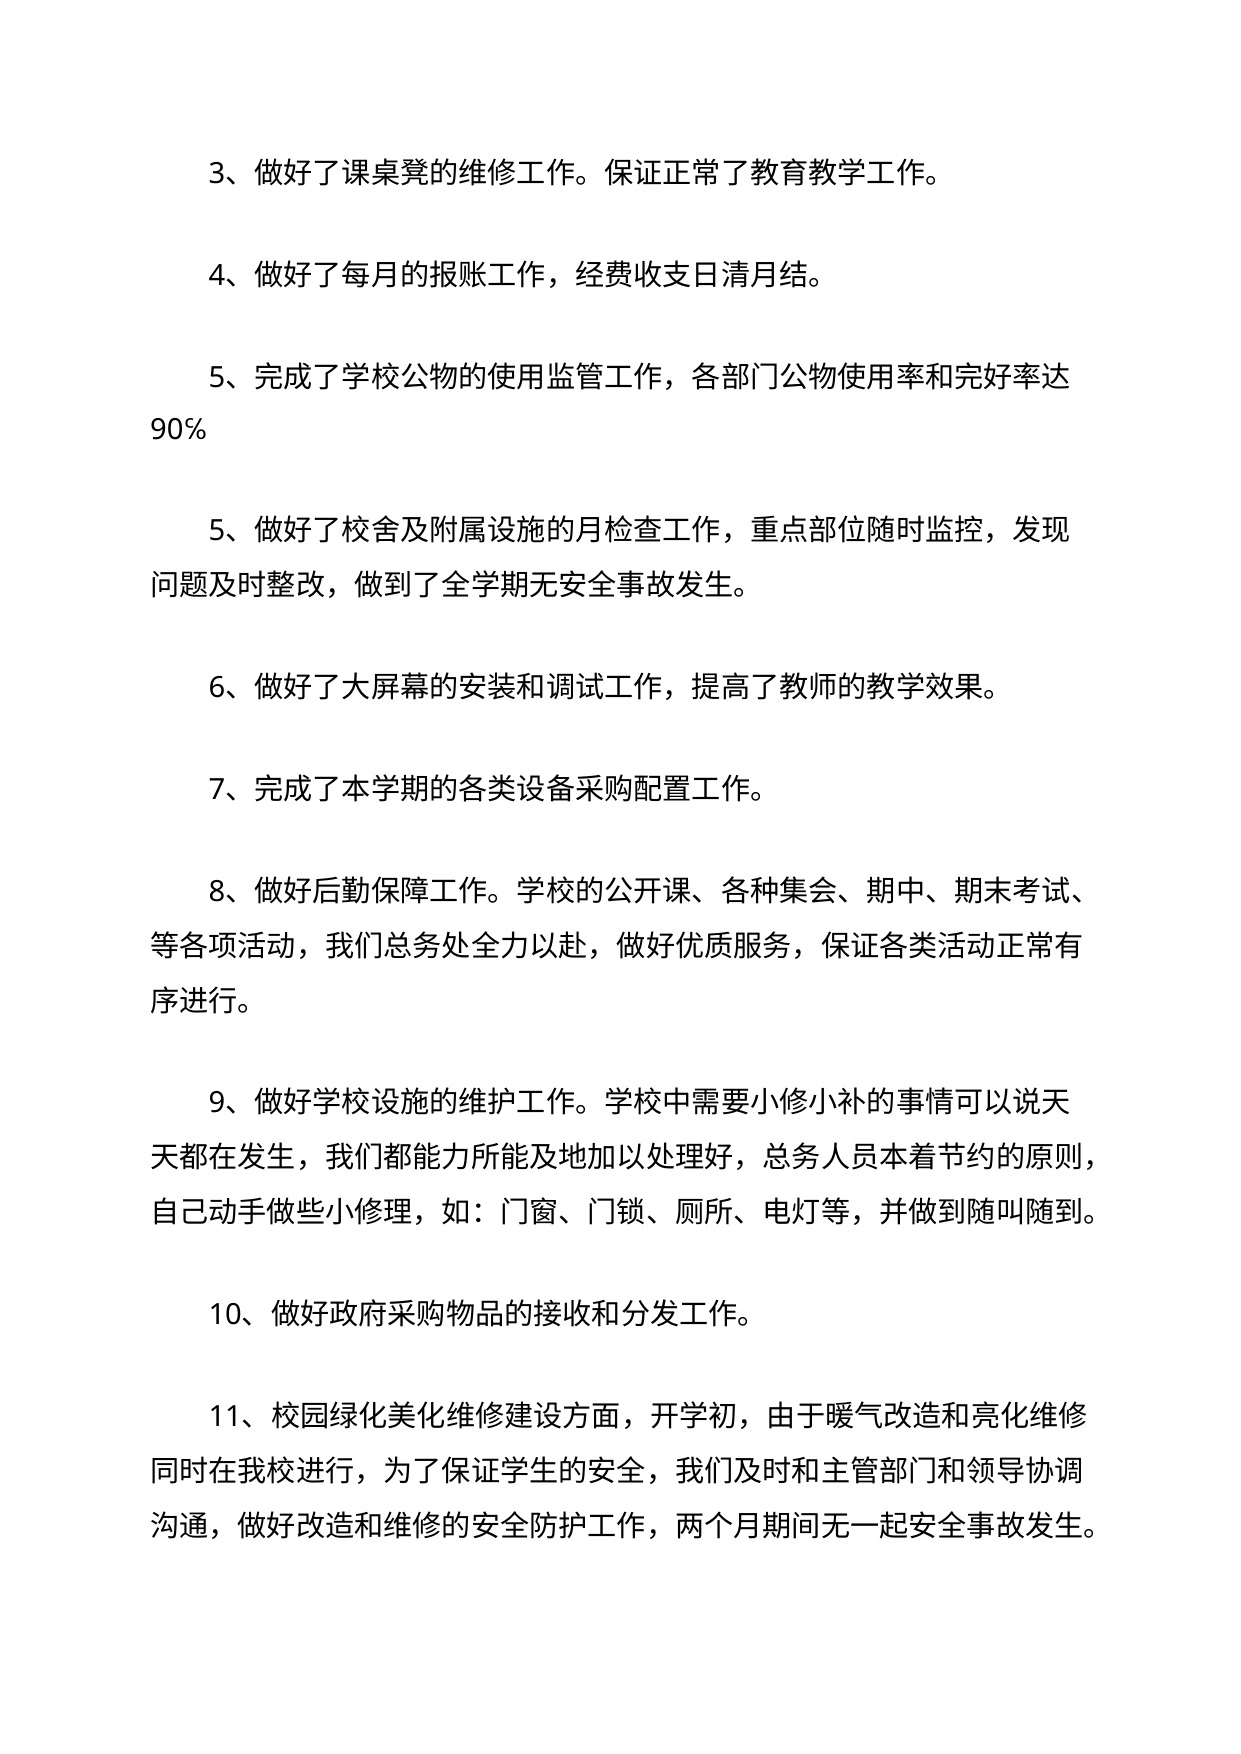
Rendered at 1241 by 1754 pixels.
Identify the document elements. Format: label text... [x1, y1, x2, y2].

text 3、做好了课桌凳的维修工作。保证正常了教育教学工作。 [150, 150, 1090, 192]
text 4、做好了每月的报账工作，经费收支日清月结。 [150, 252, 1090, 294]
text 11、校园绿化美化维修建设方面，开学初，由于暖气改造和亮化维修同时在我校进行，为了保证学生的安全，我们及时和主管部门和领导协调沟通，做好改造和维修的安全防护工作，两个月期间无一起安全事故发生。 [150, 1393, 1090, 1545]
text 8、做好后勤保障工作。学校的公开课、各种集会、期中、期末考试、等各项活动，我们总务处全力以赴，做好优质服务，保证各类活动正常有序进行。 [150, 867, 1090, 1019]
text 7、完成了本学期的各类设备采购配置工作。 [150, 765, 1090, 808]
text 5、做好了校舍及附属设施的月检查工作，重点部位随时监控，发现问题及时整改，做到了全学期无安全事故发生。 [150, 507, 1090, 604]
text 6、做好了大屏幕的安装和调试工作，提高了教师的教学效果。 [150, 663, 1090, 706]
text 5、完成了学校公物的使用监管工作，各部门公物使用率和完好率达90℅ [150, 354, 1090, 448]
text 9、做好学校设施的维护工作。学校中需要小修小补的事情可以说天天都在发生，我们都能力所能及地加以处理好，总务人员本着节约的原则，自己动手做些小修理，如：门窗、门锁、厕所、电灯等，并做到随叫随到。 [150, 1079, 1090, 1231]
text 10、做好政府采购物品的接收和分发工作。 [150, 1291, 1090, 1333]
